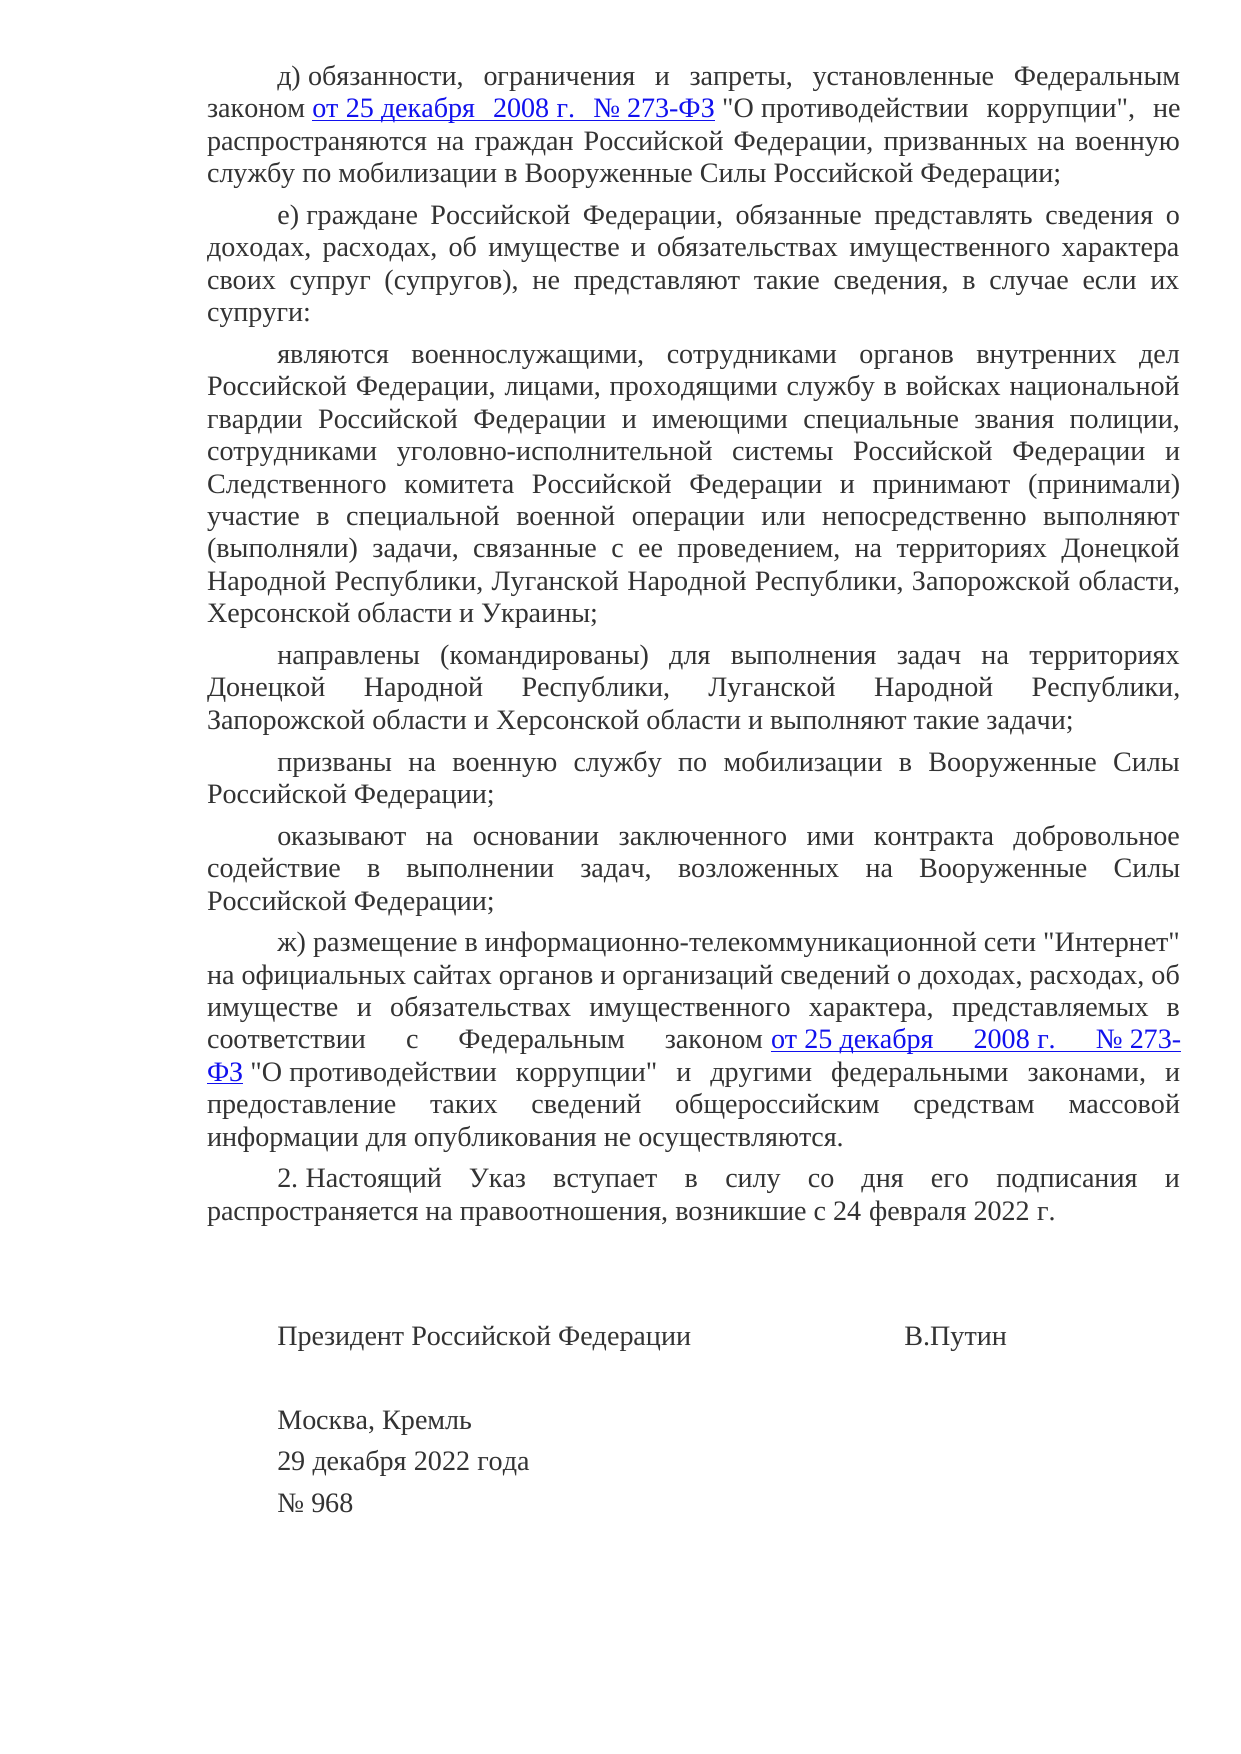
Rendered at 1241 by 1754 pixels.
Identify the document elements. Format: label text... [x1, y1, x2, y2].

text оказывают на основании заключенного ими контракта добровольное содействие в выполнении задач, возложенных на Вооруженные Силы Российской Федерации; [207, 819, 1181, 916]
text Президент Российской Федерации В.Путин [277, 1319, 1181, 1352]
text призваны на военную службу по мобилизации в Вооруженные Силы Российской Федерации; [207, 744, 1181, 809]
text 29 декабря 2022 года [277, 1444, 1181, 1477]
text Москва, Кремль [277, 1403, 1181, 1435]
text 2. Настоящий Указ вступает в силу со дня его подписания и распространяется на правоотношения, возникшие с 24 февраля 2022 г. [207, 1161, 1181, 1226]
text являются военнослужащими, сотрудниками органов внутренних дел Российской Федерации, лицами, проходящими службу в войсках национальной гвардии Российской Федерации и имеющими специальные звания полиции, сотрудниками уголовно-исполнительной системы Российской Федерации и Следственного комитета Российской Федерации и принимают (принимали) участие в специальной военной операции или непосредственно выполняют (выполняли) задачи, связанные с ее проведением, на территориях Донецкой Народной Республики, Луганской Народной Республики, Запорожской области, Херсонской области и Украины; [207, 337, 1181, 629]
text направлены (командированы) для выполнения задач на территориях Донецкой Народной Республики, Луганской Народной Республики, Запорожской области и Херсонской области и выполняют такие задачи; [207, 638, 1181, 735]
text е) граждане Российской Федерации, обязанные представлять сведения о доходах, расходах, об имуществе и обязательствах имущественного характера своих супруг (супругов), не представляют такие сведения, в случае если их супруги: [207, 198, 1181, 328]
text д) обязанности, ограничения и запреты, установленные Федеральным законом от 25 декабря 2008 г. № 273-ФЗ "О противодействии коррупции", не распространяются на граждан Российской Федерации, призванных на военную службу по мобилизации в Вооруженные Силы Российской Федерации; [207, 59, 1181, 189]
text № 968 [277, 1486, 1181, 1519]
text ж) размещение в информационно-телекоммуникационной сети "Интернет" на официальных сайтах органов и организаций сведений о доходах, расходах, об имуществе и обязательствах имущественного характера, представляемых в соответствии с Федеральным законом от 25 декабря 2008 г. № 273-ФЗ "О противодействии коррупции" и другими федеральными законами, и предоставление таких сведений общероссийским средствам массовой информации для опубликования не осуществляются. [207, 925, 1181, 1152]
